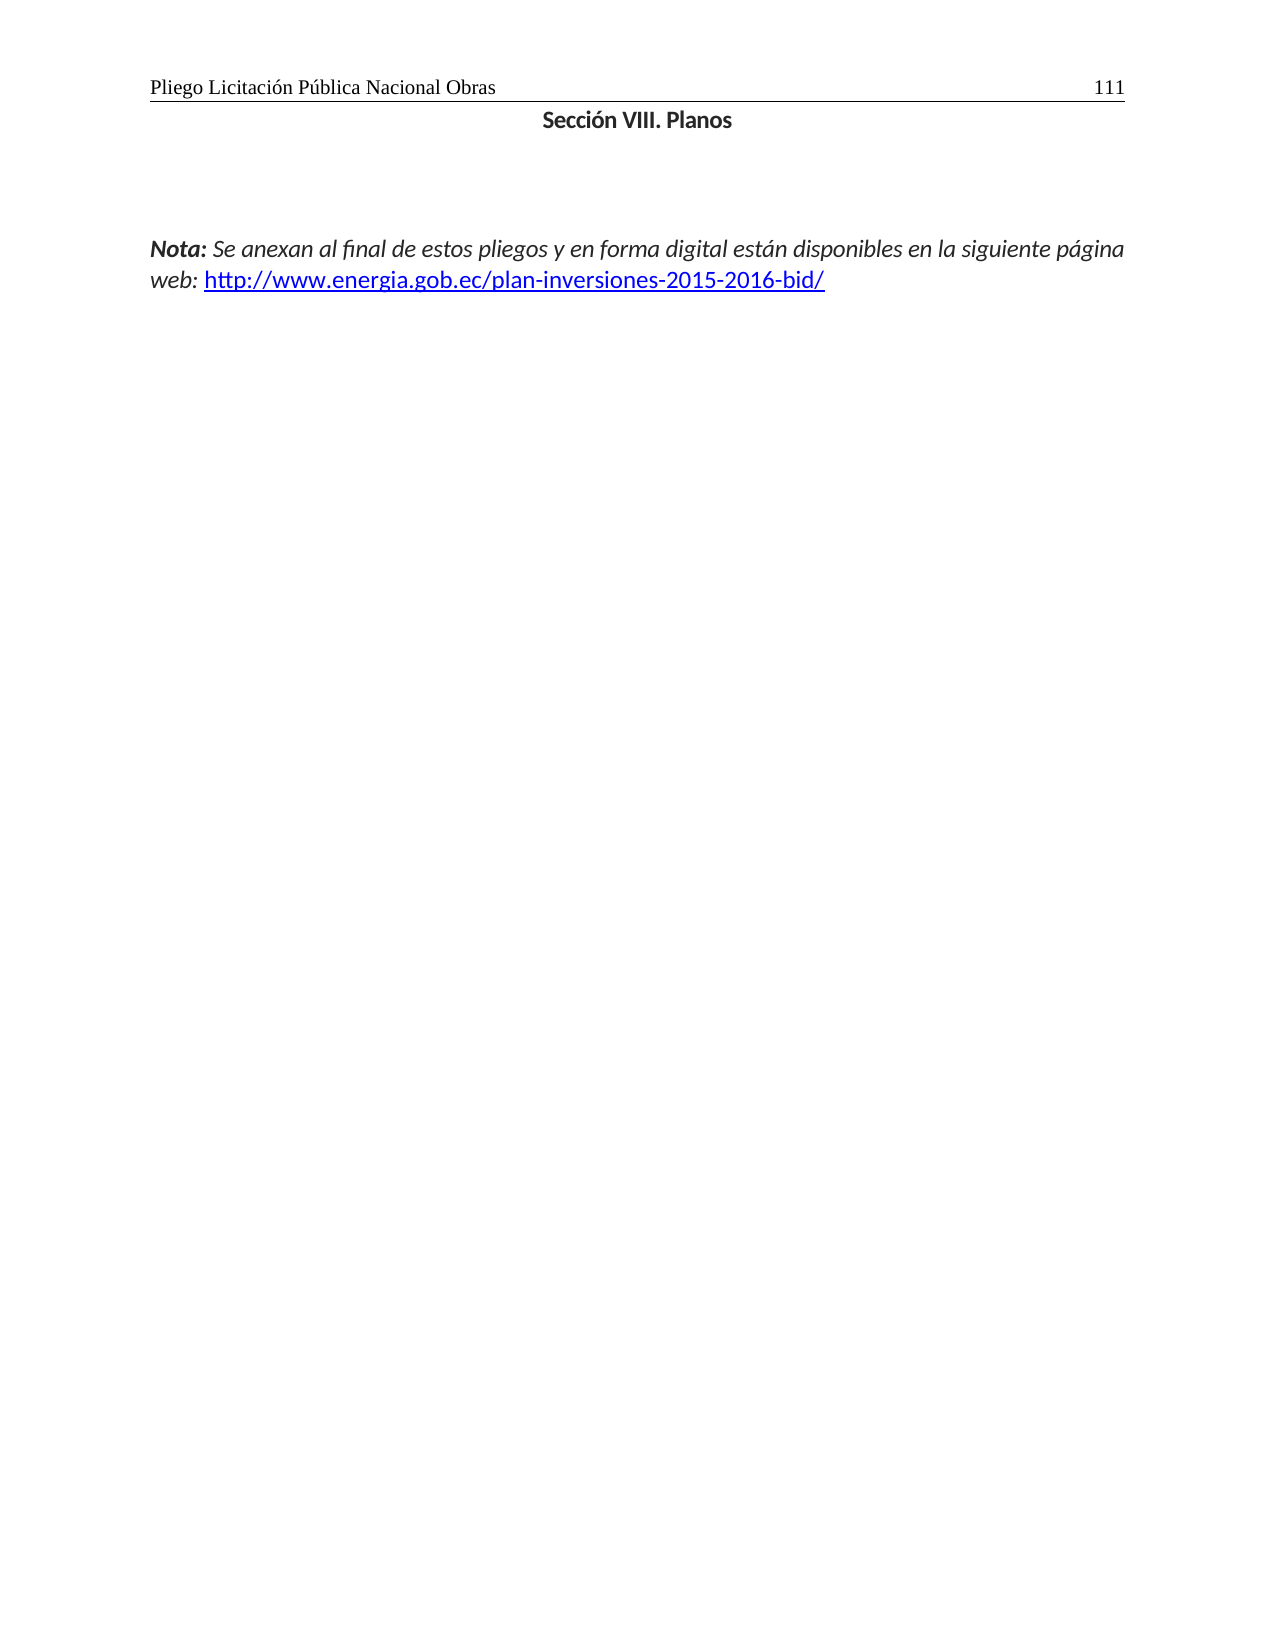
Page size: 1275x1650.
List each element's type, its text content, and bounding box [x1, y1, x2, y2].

text Nota: Se anexan al final de estos pliegos y en forma digital están disponibles en la siguiente página web: http://www.energia.gob.ec/plan-inversiones-2015-2016-bid/ [150, 233, 1125, 294]
subtitle Sección VIII. Planos [150, 104, 1125, 135]
